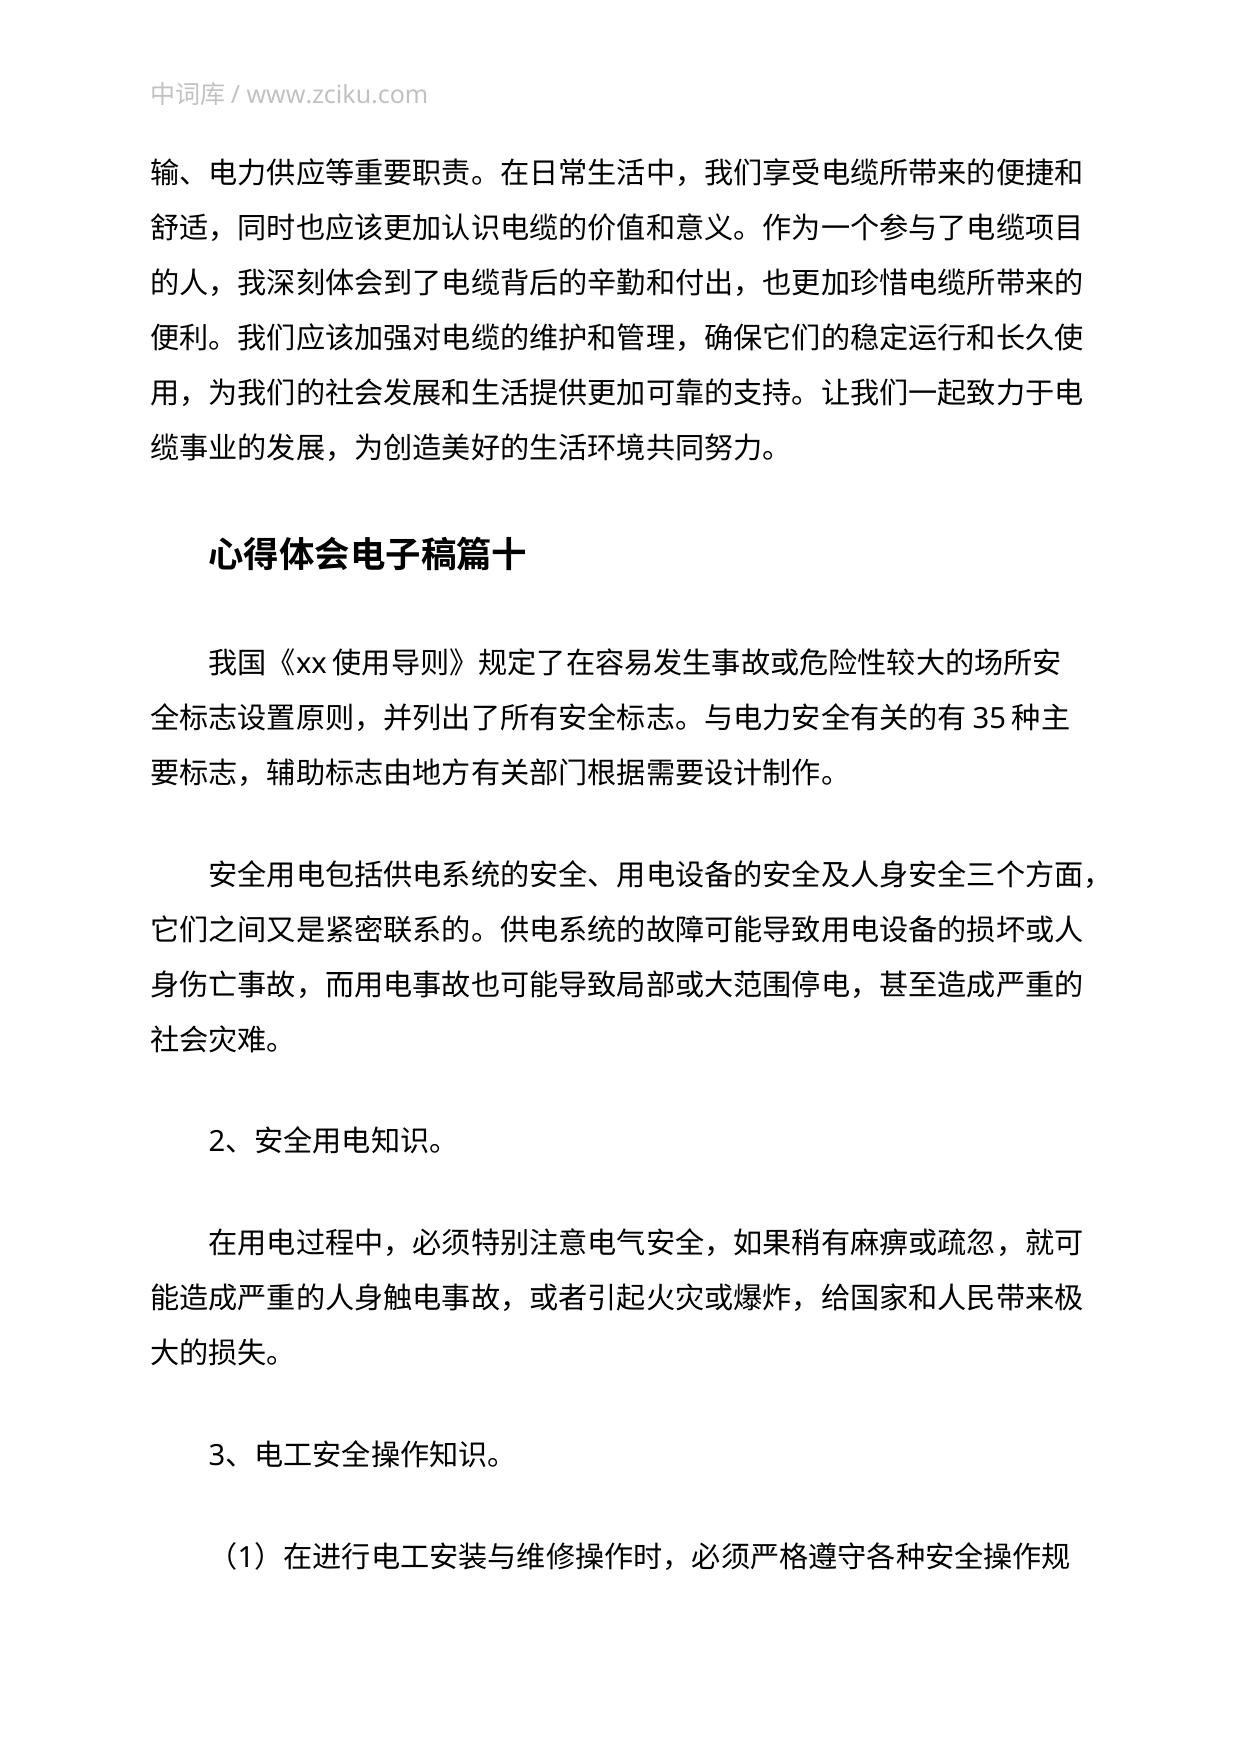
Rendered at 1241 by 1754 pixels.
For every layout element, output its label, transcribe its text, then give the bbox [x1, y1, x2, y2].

text 在用电过程中，必须特别注意电气安全，如果稍有麻痹或疏忽，就可能造成严重的人身触电事故，或者引起火灾或爆炸，给国家和人民带来极大的损失。 [150, 1220, 1090, 1372]
text 3、电工安全操作知识。 [150, 1431, 1090, 1474]
text 2、安全用电知识。 [150, 1118, 1090, 1160]
text 心得体会电子稿篇十 [150, 526, 1090, 577]
text 安全用电包括供电系统的安全、用电设备的安全及人身安全三个方面，它们之间又是紧密联系的。供电系统的故障可能导致用电设备的损坏或人身伤亡事故，而用电事故也可能导致局部或大范围停电，甚至造成严重的社会灾难。 [150, 851, 1090, 1058]
text 我国《xx使用导则》规定了在容易发生事故或危险性较大的场所安全标志设置原则，并列出了所有安全标志。与电力安全有关的有35种主要标志，辅助标志由地方有关部门根据需要设计制作。 [150, 640, 1090, 792]
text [150, 150, 1090, 467]
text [150, 1533, 1090, 1576]
